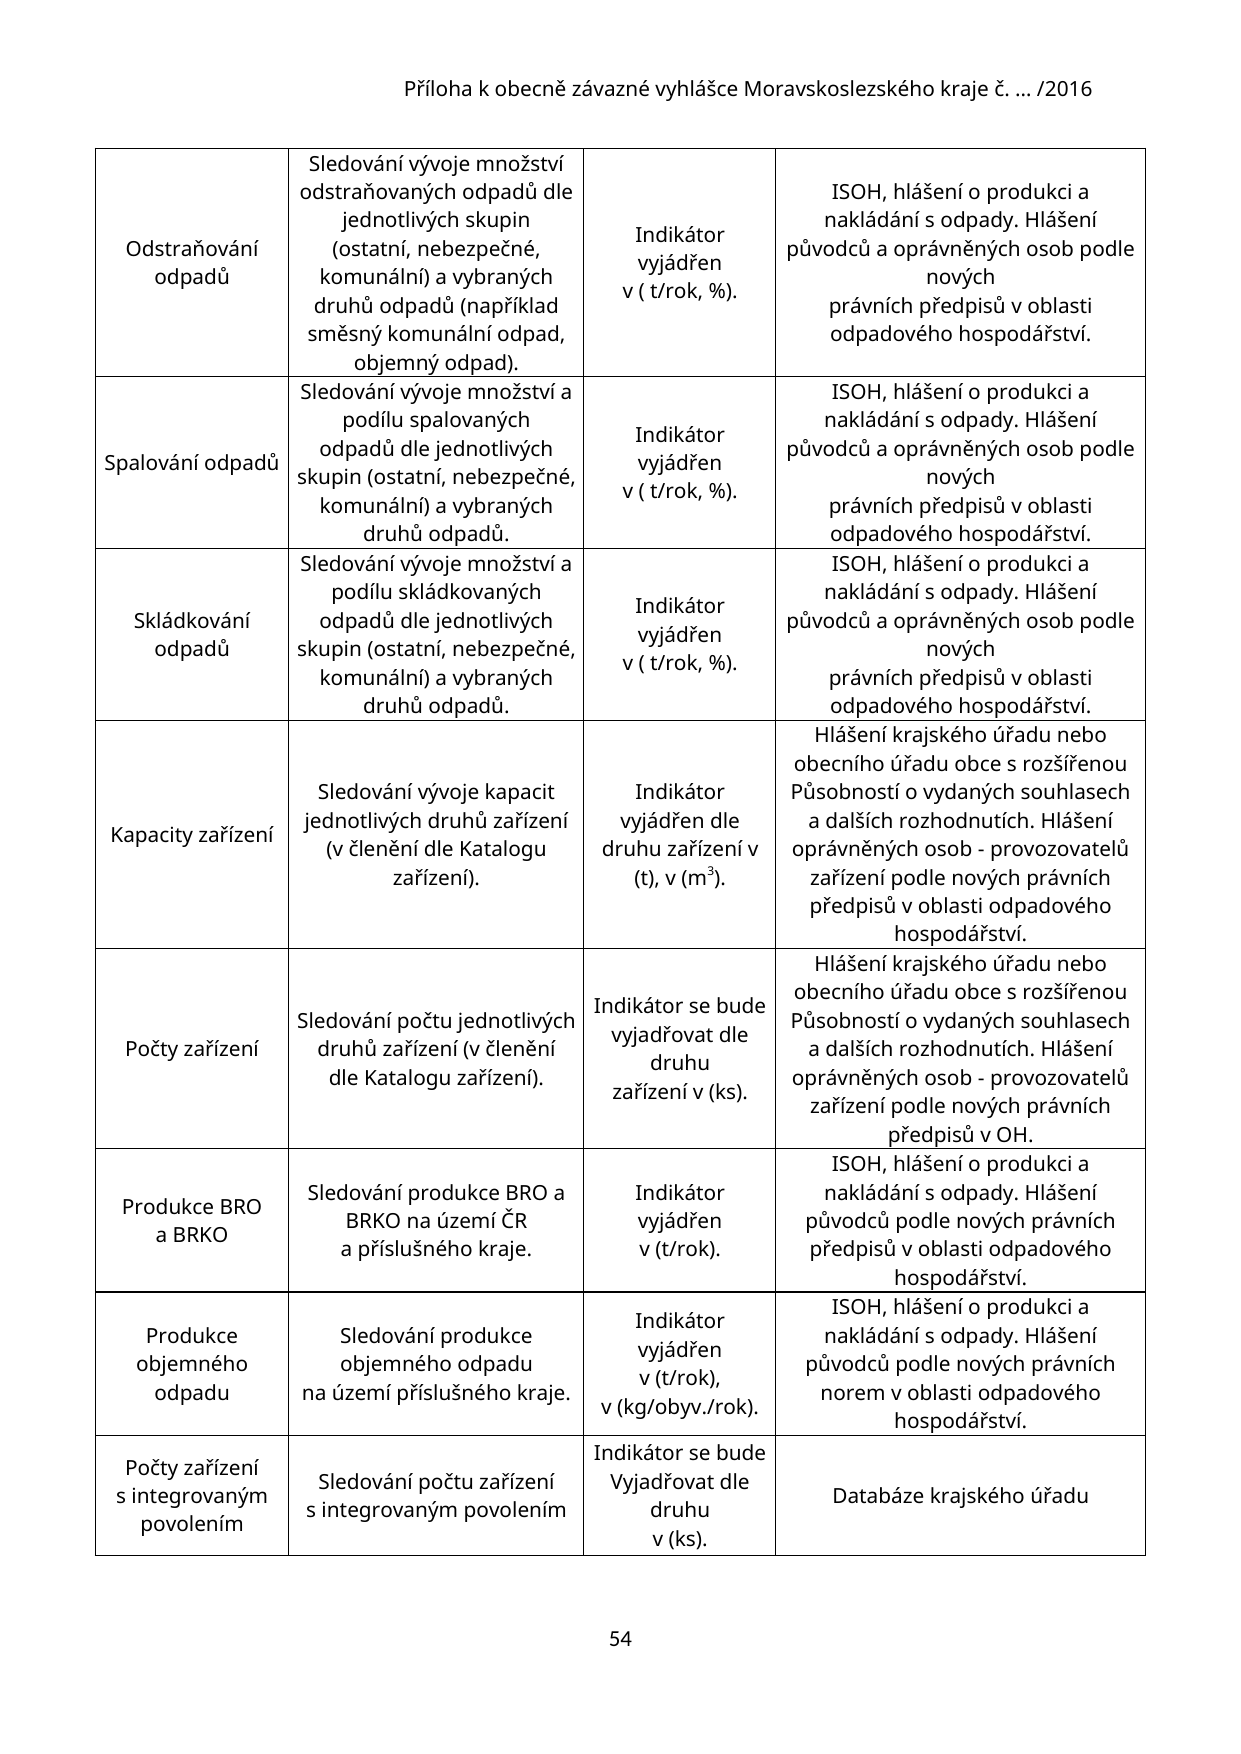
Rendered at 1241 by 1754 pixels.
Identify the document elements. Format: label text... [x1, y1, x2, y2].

table_cell Indikátor se bude Vyjadřovat dle druhu v (ks). [584, 1436, 775, 1555]
table_cell Produkce objemného odpadu [96, 1293, 288, 1434]
table_cell Hlášení krajského úřadu nebo obecního úřadu obce s rozšířenou Působností o vydaných souhlasech a dalších rozhodnutích. Hlášení oprávněných osob - provozovatelů zařízení podle nových právních předpisů v OH. [776, 949, 1145, 1148]
table_cell Spalování odpadů [96, 377, 288, 548]
table_cell Produkce BRO a BRKO [96, 1149, 288, 1291]
table_cell Indikátor vyjádřen dle druhu zařízení v (t), v (m3). [584, 721, 775, 948]
table_cell ISOH, hlášení o produkci a nakládání s odpady. Hlášení původců a oprávněných osob podle nových právních předpisů v oblasti odpadového hospodářství. [776, 377, 1145, 548]
table_cell Indikátor vyjádřen v (t/rok), v (kg/obyv./rok). [584, 1293, 775, 1434]
table_cell Sledování vývoje množství a podílu spalovaných odpadů dle jednotlivých skupin (ostatní, nebezpečné, komunální) a vybraných druhů odpadů. [289, 377, 583, 548]
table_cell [584, 149, 775, 376]
table_cell Počty zařízení [96, 949, 288, 1148]
table_cell Indikátor vyjádřen v ( t/rok, %). [584, 549, 775, 719]
table_cell Sledování produkce objemného odpadu na území příslušného kraje. [289, 1293, 583, 1434]
table_cell ISOH, hlášení o produkci a nakládání s odpady. Hlášení původců a oprávněných osob podle nových právních předpisů v oblasti odpadového hospodářství. [776, 549, 1145, 719]
table_cell Počty zařízení s integrovaným povolením [96, 1436, 288, 1555]
table_cell Databáze krajského úřadu [776, 1436, 1145, 1555]
table_cell ISOH, hlášení o produkci a nakládání s odpady. Hlášení původců podle nových právních předpisů v oblasti odpadového hospodářství. [776, 1149, 1145, 1291]
table_cell ISOH, hlášení o produkci a nakládání s odpady. Hlášení původců podle nových právních norem v oblasti odpadového hospodářství. [776, 1293, 1145, 1434]
table_cell Sledování vývoje množství a podílu skládkovaných odpadů dle jednotlivých skupin (ostatní, nebezpečné, komunální) a vybraných druhů odpadů. [289, 549, 583, 719]
table_cell Sledování počtu zařízení s integrovaným povolením [289, 1436, 583, 1555]
table_cell Sledování počtu jednotlivých druhů zařízení (v členění dle Katalogu zařízení). [289, 949, 583, 1148]
table_cell Sledování vývoje kapacit jednotlivých druhů zařízení (v členění dle Katalogu zařízení). [289, 721, 583, 948]
table_cell Hlášení krajského úřadu nebo obecního úřadu obce s rozšířenou Působností o vydaných souhlasech a dalších rozhodnutích. Hlášení oprávněných osob - provozovatelů zařízení podle nových právních předpisů v oblasti odpadového hospodářství. [776, 721, 1145, 948]
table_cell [776, 149, 1145, 376]
table_cell Indikátor se bude vyjadřovat dle druhu zařízení v (ks). [584, 949, 775, 1148]
table_cell Odstraňování odpadů [96, 149, 288, 376]
table_cell Skládkování odpadů [96, 549, 288, 719]
table_cell Sledování vývoje množství odstraňovaných odpadů dle jednotlivých skupin (ostatní, nebezpečné, komunální) a vybraných druhů odpadů (například směsný komunální odpad, objemný odpad). [289, 149, 583, 376]
table_cell Kapacity zařízení [96, 721, 288, 948]
table_cell Sledování produkce BRO a BRKO na území ČR a příslušného kraje. [289, 1149, 583, 1291]
table_cell Indikátor vyjádřen v ( t/rok, %). [584, 377, 775, 548]
table_cell Indikátor vyjádřen v (t/rok). [584, 1149, 775, 1291]
